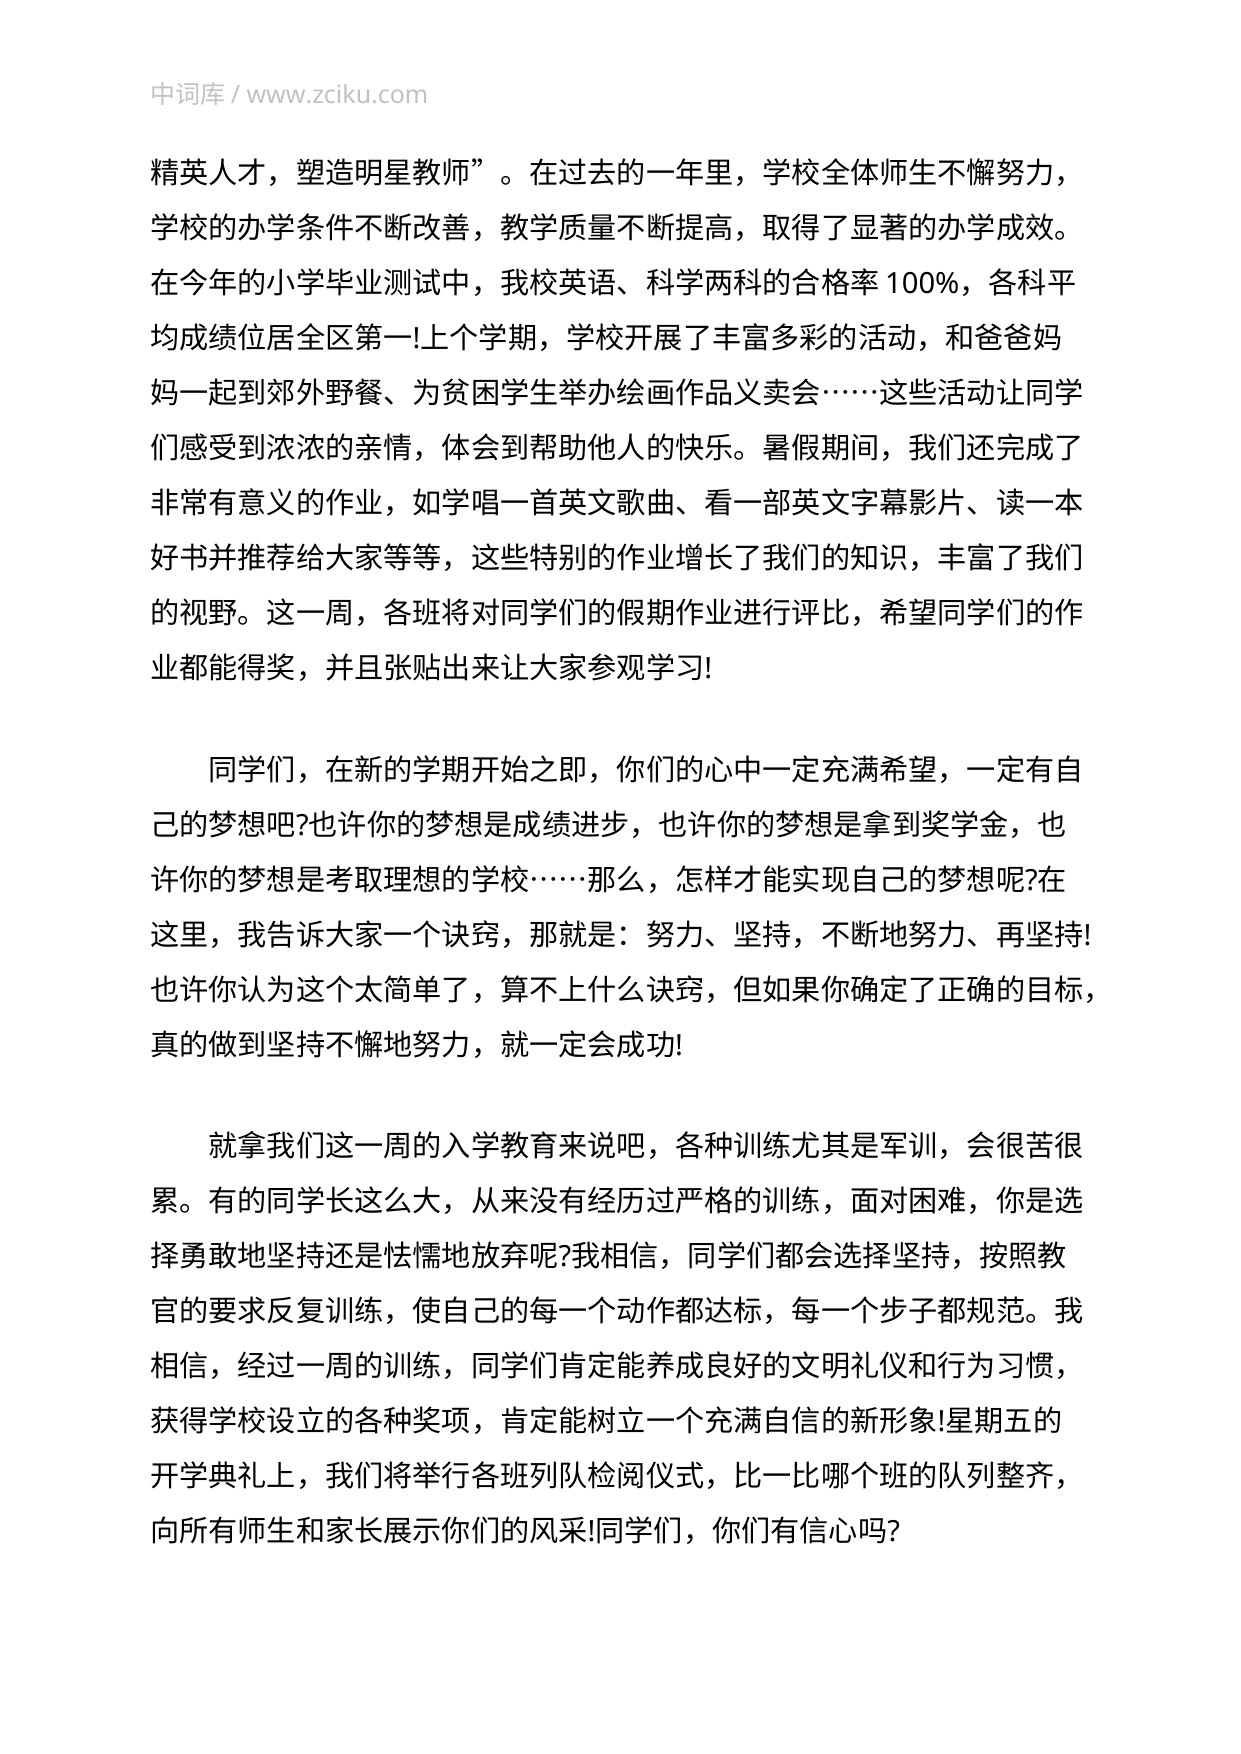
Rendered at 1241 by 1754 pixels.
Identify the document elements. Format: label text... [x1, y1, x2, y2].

text 同学们，在新的学期开始之即，你们的心中一定充满希望，一定有自己的梦想吧?也许你的梦想是成绩进步，也许你的梦想是拿到奖学金，也许你的梦想是考取理想的学校……那么，怎样才能实现自己的梦想呢?在这里，我告诉大家一个诀窍，那就是：努力、坚持，不断地努力、再坚持!也许你认为这个太简单了，算不上什么诀窍，但如果你确定了正确的目标，真的做到坚持不懈地努力，就一定会成功! [150, 746, 1090, 1063]
text 就拿我们这一周的入学教育来说吧，各种训练尤其是军训，会很苦很累。有的同学长这么大，从来没有经历过严格的训练，面对困难，你是选择勇敢地坚持还是怯懦地放弃呢?我相信，同学们都会选择坚持，按照教官的要求反复训练，使自己的每一个动作都达标，每一个步子都规范。我相信，经过一周的训练，同学们肯定能养成良好的文明礼仪和行为习惯，获得学校设立的各种奖项，肯定能树立一个充满自信的新形象!星期五的开学典礼上，我们将举行各班列队检阅仪式，比一比哪个班的队列整齐，向所有师生和家长展示你们的风采!同学们，你们有信心吗? [150, 1123, 1090, 1550]
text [150, 150, 1090, 687]
